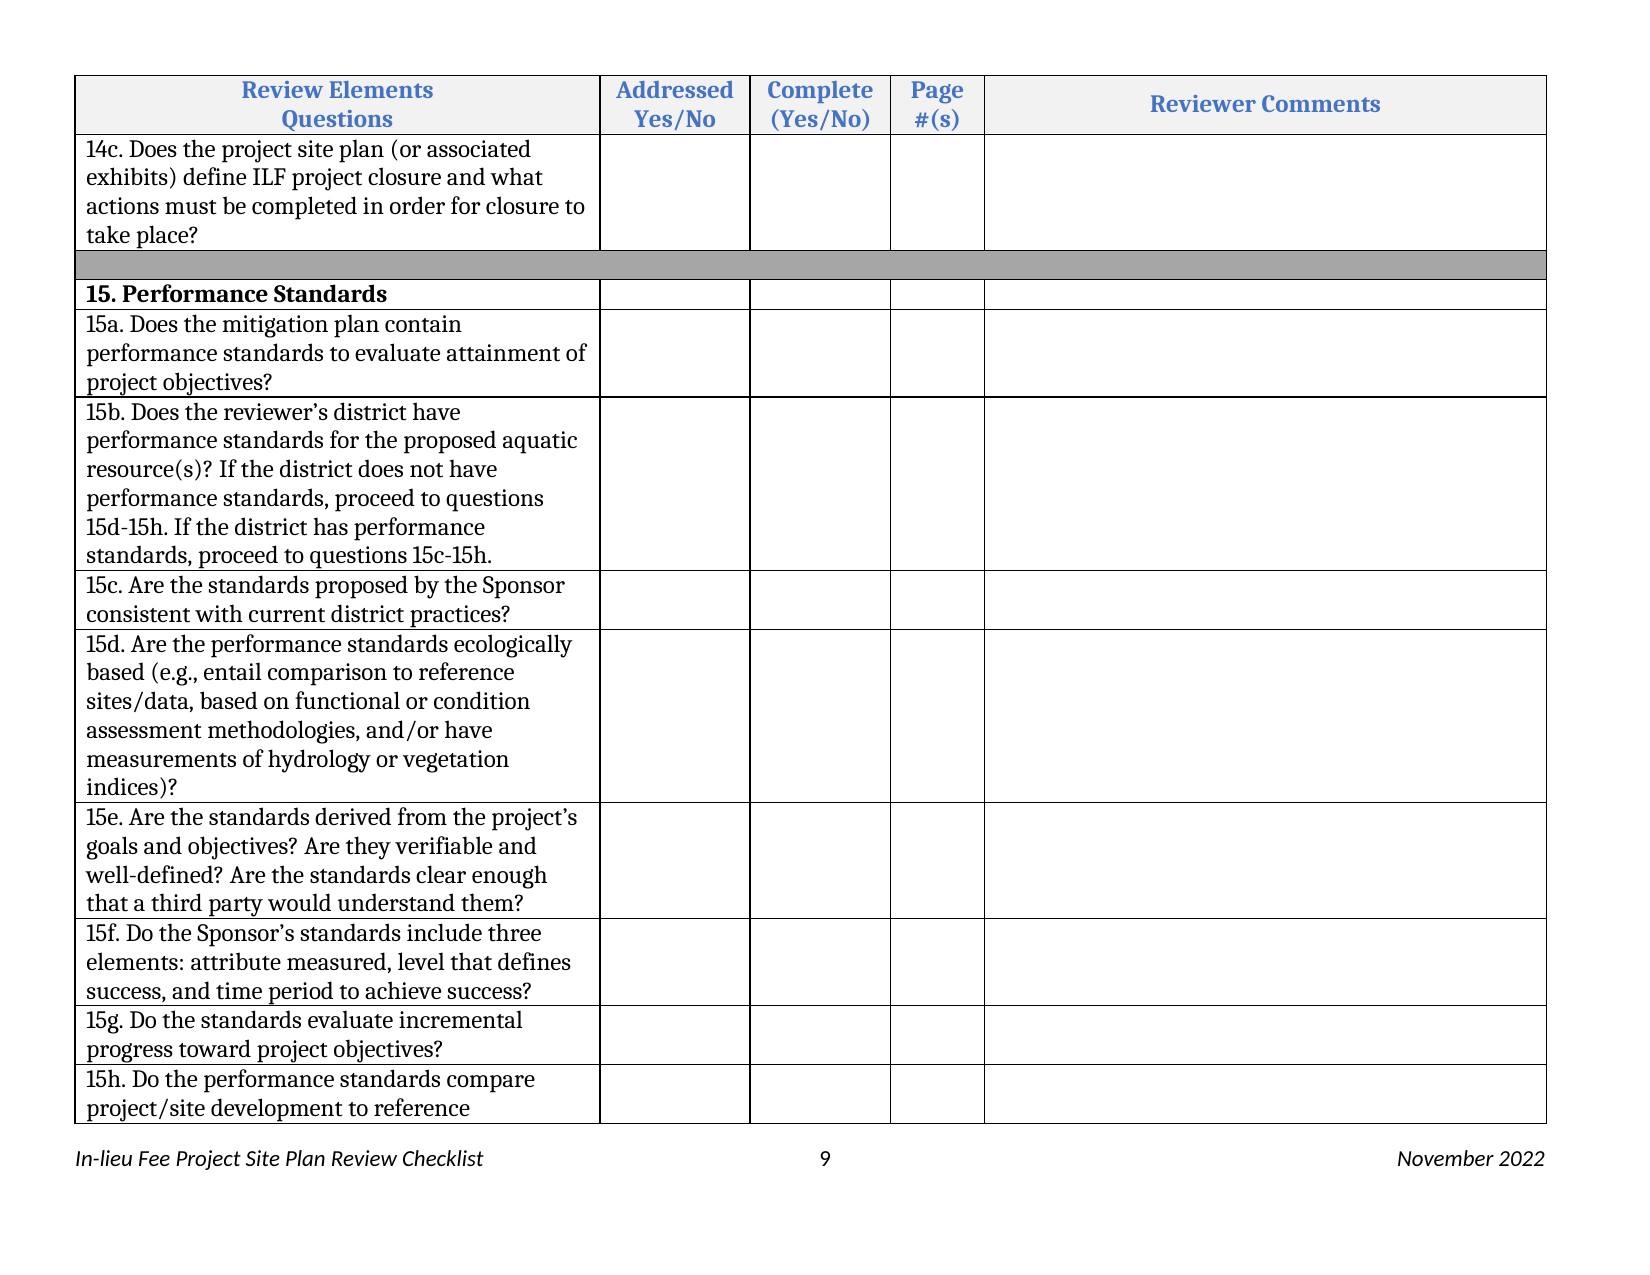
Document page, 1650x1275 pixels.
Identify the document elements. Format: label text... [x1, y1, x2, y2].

table_cell [751, 135, 890, 249]
table_cell [985, 398, 1546, 570]
table_cell [601, 630, 749, 802]
table_cell [891, 919, 984, 1005]
table_cell [891, 1006, 984, 1064]
table_cell [601, 310, 749, 396]
table_header Review Elements Questions [76, 76, 599, 133]
table_cell 14c. Does the project site plan (or associated exhibits) define ILF project closure and what actions must be completed in order for closure to take place? [76, 135, 599, 249]
table_cell 15d. Are the performance standards ecologically based (e.g., entail comparison to reference sites/data, based on functional or condition assessment methodologies, and/or have measurements of hydrology or vegetation indices)? [76, 630, 599, 802]
table_cell 15. Performance Standards [76, 280, 599, 309]
table_cell [985, 630, 1546, 802]
table_cell [891, 1065, 984, 1122]
table_cell [601, 398, 749, 570]
table_cell [985, 135, 1546, 249]
table_cell [891, 135, 984, 249]
table_cell [751, 310, 890, 396]
table_cell [601, 280, 749, 309]
table_cell [751, 803, 890, 918]
table_cell [601, 1006, 749, 1064]
table_cell [751, 280, 890, 309]
table_cell [601, 571, 749, 628]
table_cell [985, 1065, 1546, 1122]
table_header Addressed Yes/No [601, 76, 749, 133]
table_cell [985, 571, 1546, 628]
table_cell [985, 803, 1546, 918]
table_header Complete (Yes/No) [751, 76, 890, 133]
table_cell [985, 919, 1546, 1005]
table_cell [76, 1065, 599, 1122]
table_cell [985, 1006, 1546, 1064]
table_cell [891, 571, 984, 628]
table_cell [76, 251, 1546, 279]
table_cell [751, 398, 890, 570]
table_cell [891, 310, 984, 396]
table_cell [985, 280, 1546, 309]
table_cell [751, 571, 890, 628]
table_cell [751, 919, 890, 1005]
table_cell [891, 398, 984, 570]
table_cell 15f. Do the Sponsor’s standards include three elements: attribute measured, level that defines success, and time period to achieve success? [76, 919, 599, 1005]
table_cell [891, 630, 984, 802]
table_cell [891, 280, 984, 309]
table_cell [601, 1065, 749, 1122]
table_cell [601, 919, 749, 1005]
table_cell 15b. Does the reviewer’s district have performance standards for the proposed aquatic resource(s)? If the district does not have performance standards, proceed to questions 15d-15h. If the district has performance standards, proceed to questions 15c-15h. [76, 398, 599, 570]
table_cell [751, 1006, 890, 1064]
table_cell [751, 1065, 890, 1122]
table_cell 15c. Are the standards proposed by the Sponsor consistent with current district practices? [76, 571, 599, 628]
table_header Page #(s) [891, 76, 984, 133]
table_cell 15e. Are the standards derived from the project’s goals and objectives? Are they verifiable and well-defined? Are the standards clear enough that a third party would understand them? [76, 803, 599, 918]
table_cell 15a. Does the mitigation plan contain performance standards to evaluate attainment of project objectives? [76, 310, 599, 396]
table_cell [985, 310, 1546, 396]
table_header Reviewer Comments [985, 76, 1546, 133]
table_cell [601, 135, 749, 249]
table_cell 15g. Do the standards evaluate incremental progress toward project objectives? [76, 1006, 599, 1064]
table_cell [751, 630, 890, 802]
table_cell [601, 803, 749, 918]
table_cell [891, 803, 984, 918]
